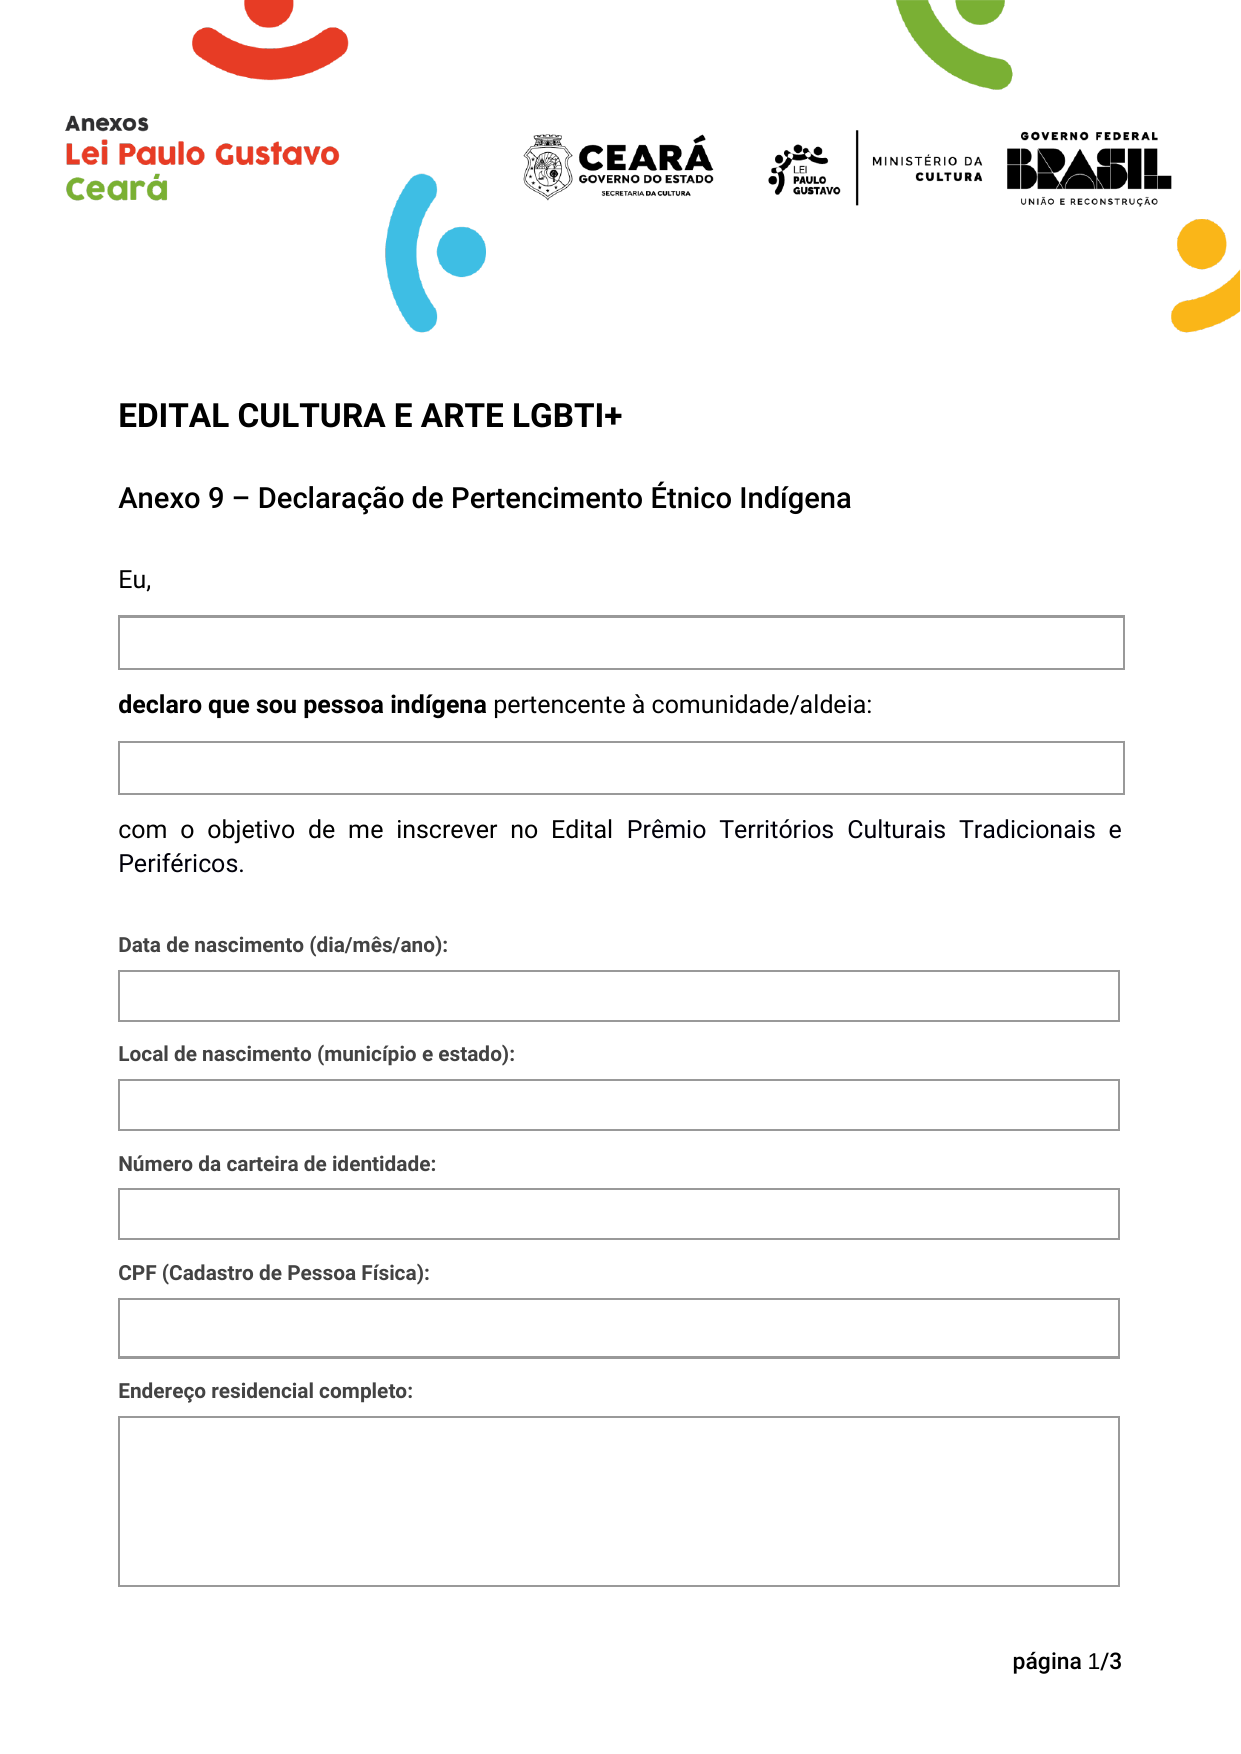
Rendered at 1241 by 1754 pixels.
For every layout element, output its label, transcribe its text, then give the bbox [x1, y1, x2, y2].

text Local de nascimento (município e estado): [118, 1042, 1122, 1067]
table_header [120, 743, 1123, 793]
text Número da carteira de identidade: [118, 1152, 1122, 1176]
text CPF (Cadastro de Pessoa Física): [118, 1261, 1122, 1285]
text Anexo 9 – Declaração de Pertencimento Étnico Indígena [118, 481, 1122, 515]
table_header [120, 1418, 1118, 1585]
picture [0, 0, 1241, 339]
text Data de nascimento (dia/mês/ano): [118, 933, 1122, 957]
text declaro que sou pessoa indígena pertencente à comunidade/aldeia: [118, 691, 1122, 720]
table_header [120, 618, 1123, 668]
table_header [120, 1190, 1118, 1238]
text EDITAL CULTURA E ARTE LGBTI+ [118, 396, 1118, 436]
table_header [120, 1081, 1118, 1129]
table_header [120, 1300, 1118, 1356]
text Endereço residencial completo: [118, 1379, 1122, 1404]
table_header [120, 972, 1118, 1019]
text Eu, [118, 565, 1122, 594]
text com o objetivo de me inscrever no Edital Prêmio Territórios Culturais Tradicionais e Periféricos. [118, 816, 1122, 879]
